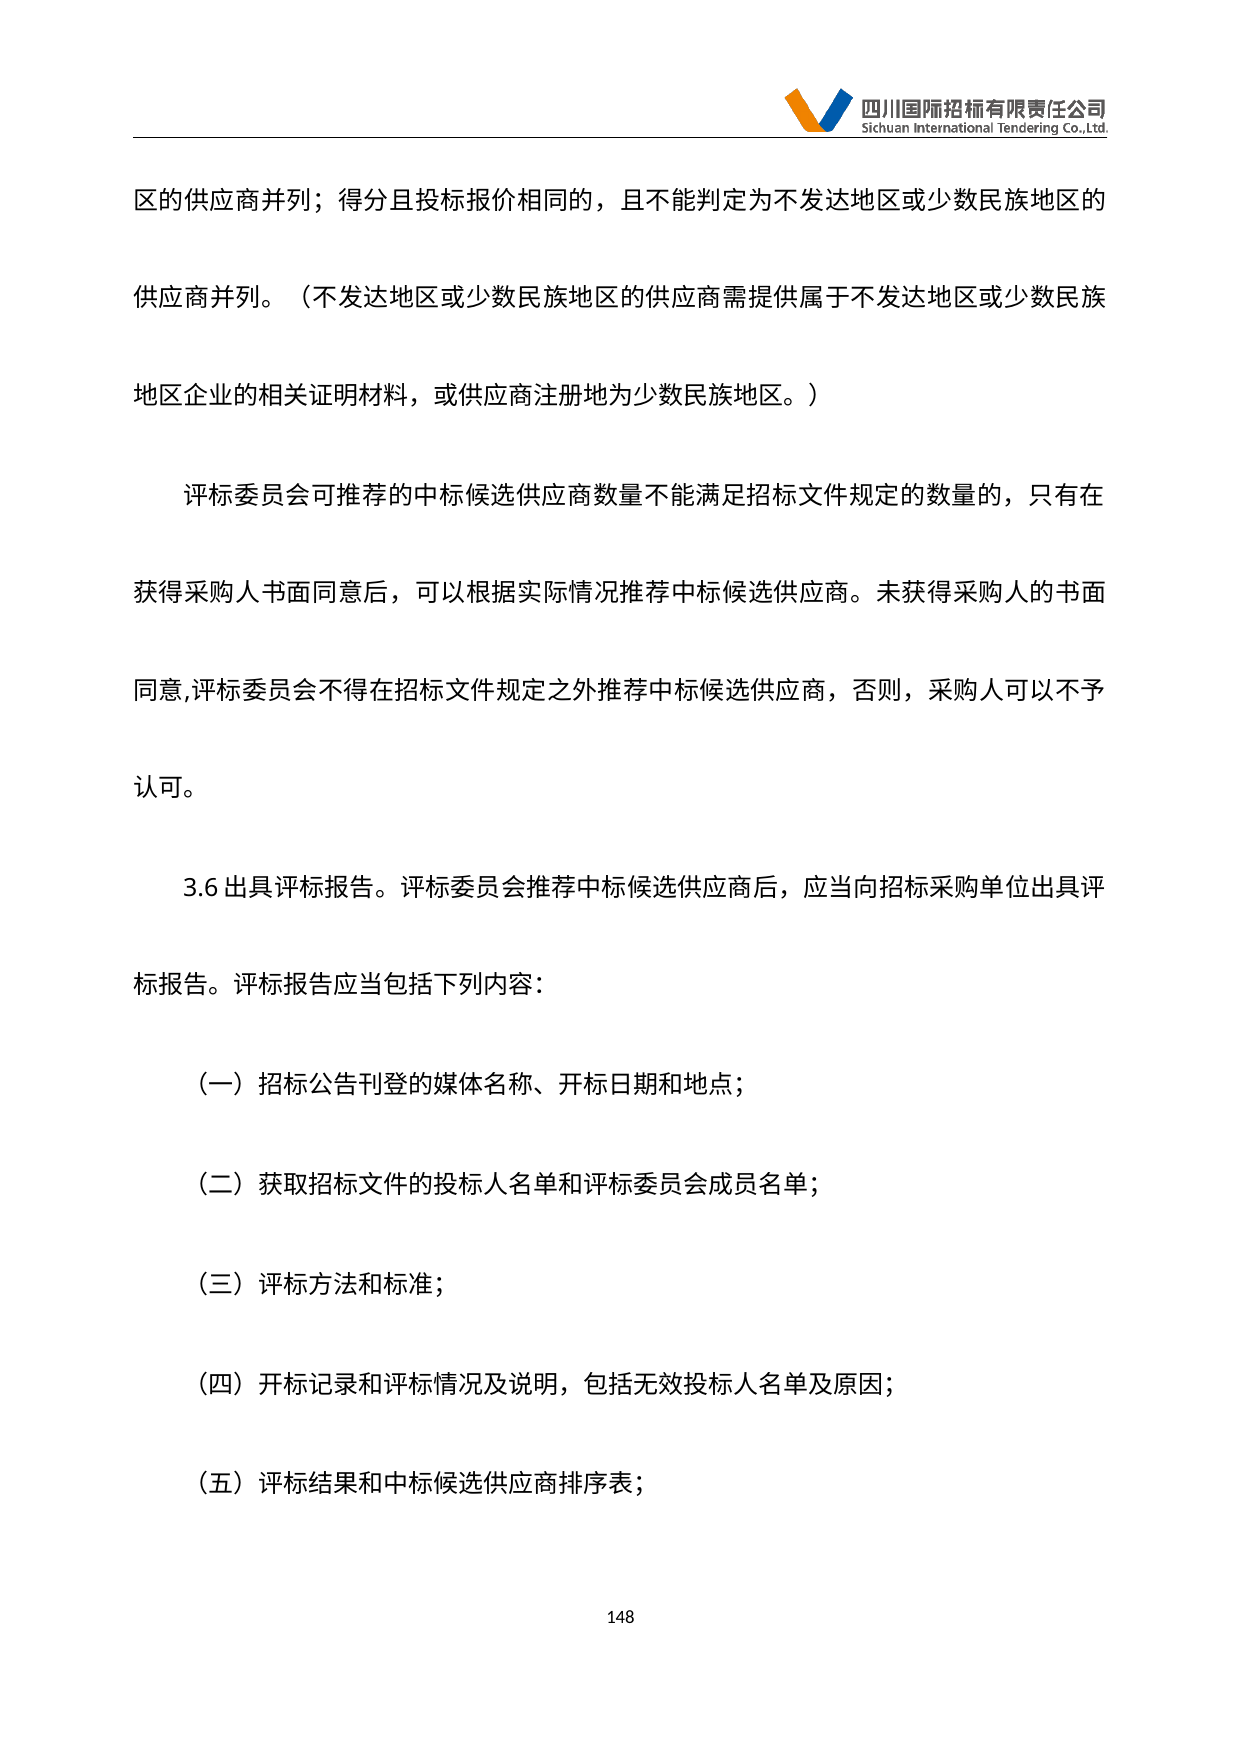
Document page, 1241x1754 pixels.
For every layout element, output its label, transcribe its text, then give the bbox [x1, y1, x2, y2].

text 评标委员会可推荐的中标候选供应商数量不能满足招标文件规定的数量的，只有在获得采购人书面同意后，可以根据实际情况推荐中标候选供应商。未获得采购人的书面同意,评标委员会不得在招标文件规定之外推荐中标候选供应商，否则，采购人可以不予认可。 [133, 461, 1107, 818]
picture [784, 88, 1108, 135]
text （二）获取招标文件的投标人名单和评标委员会成员名单； [133, 1150, 1107, 1215]
text （四）开标记录和评标情况及说明，包括无效投标人名单及原因； [133, 1350, 1107, 1415]
text （一）招标公告刊登的媒体名称、开标日期和地点； [133, 1050, 1107, 1115]
text （三）评标方法和标准； [133, 1250, 1107, 1315]
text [133, 166, 1107, 426]
text 3.6出具评标报告。评标委员会推荐中标候选供应商后，应当向招标采购单位出具评标报告。评标报告应当包括下列内容： [133, 853, 1107, 1016]
text （五）评标结果和中标候选供应商排序表； [133, 1449, 1107, 1514]
